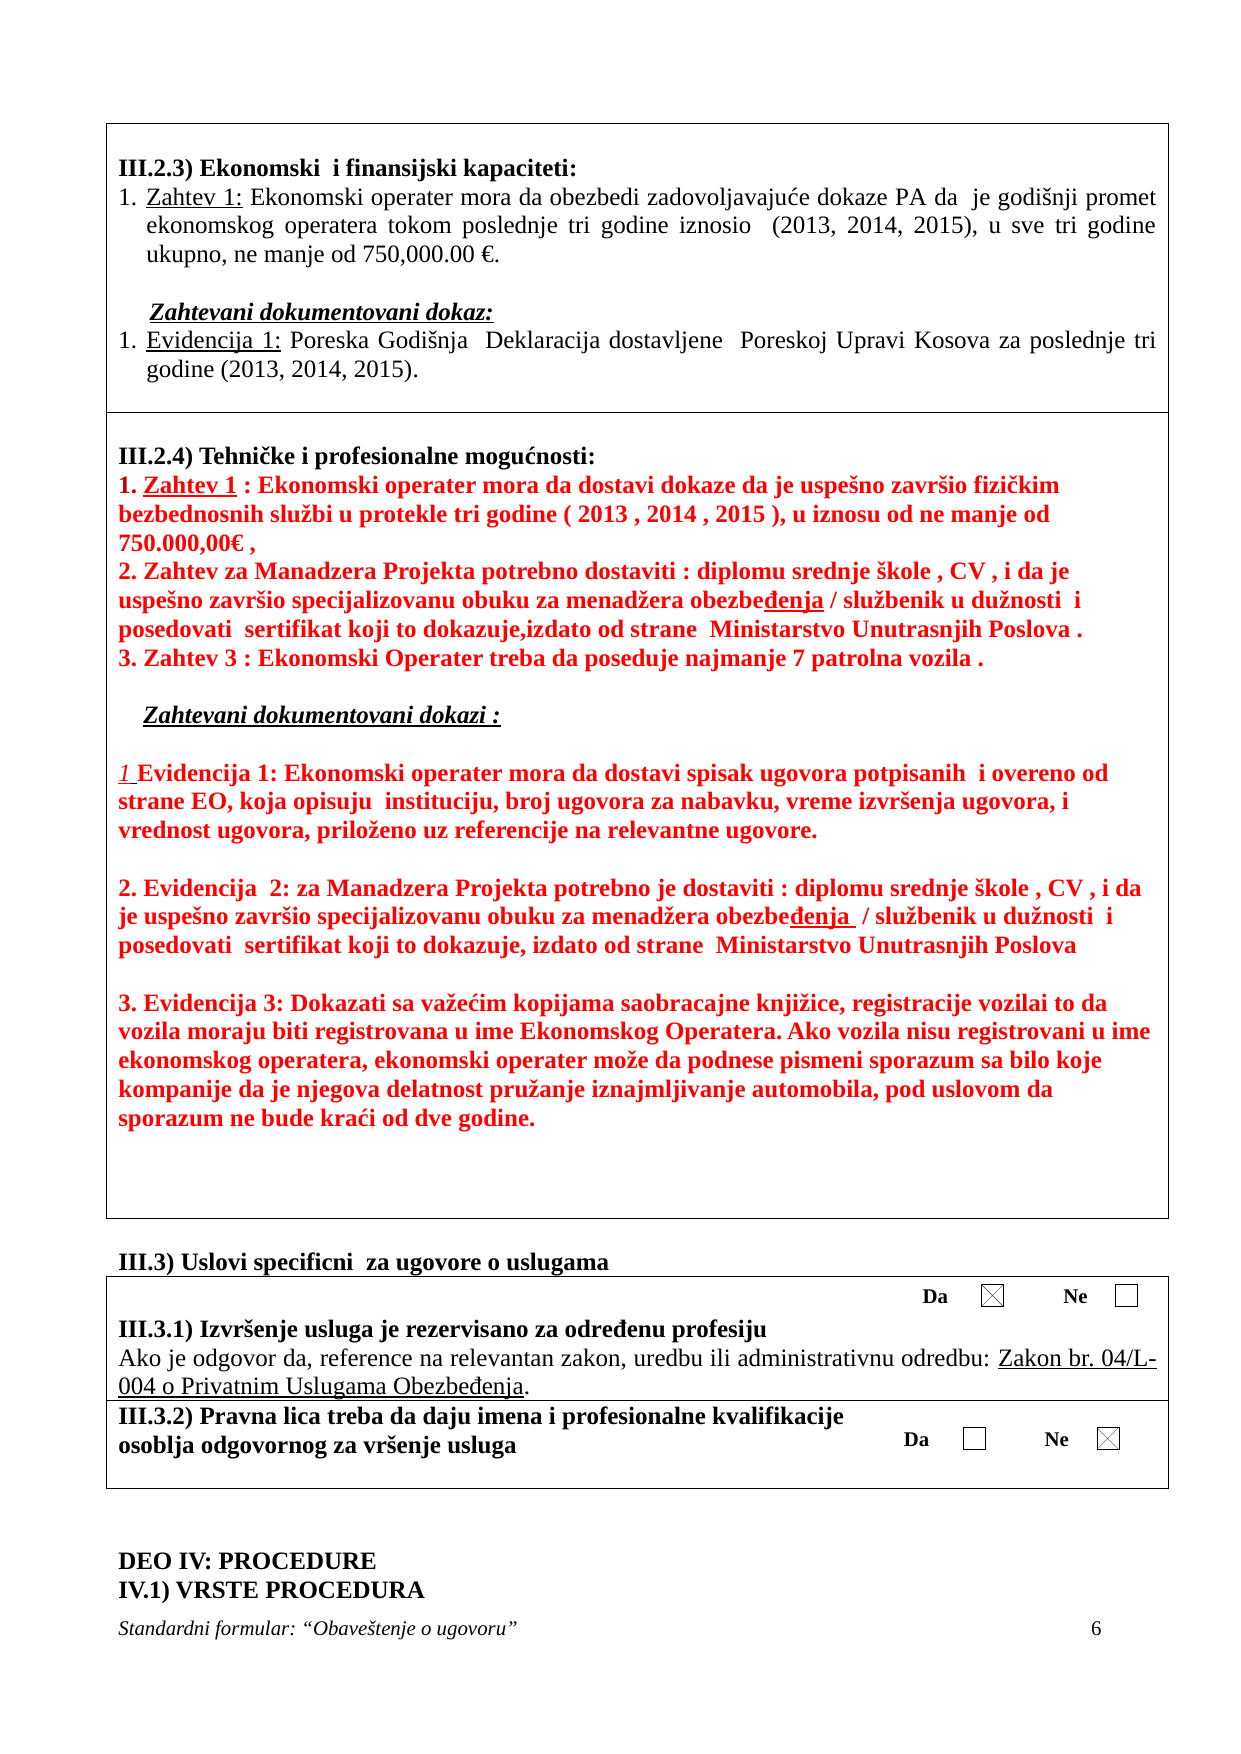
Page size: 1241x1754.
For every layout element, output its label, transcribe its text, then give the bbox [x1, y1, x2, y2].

text III.3) Uslovi specificni za ugovore o uslugama [118, 1247, 1122, 1276]
table_cell III.2.3) Ekonomski i finansijski kapaciteti: Zahtev 1: Ekonomski operater mora da obezbedi zadovoljavajuće dokaze PA da je godišnji promet ekonomskog operatera tokom poslednje tri godine iznosio (2013, 2014, 2015), u sve tri godine ukupno, ne manje od 750,000.00 €. Zahtevani dokumentovani dokaz: Evidencija 1: Poreska Godišnja Deklaracija dostavljene Poreskoj Upravi Kosova za poslednje tri godine (2013, 2014, 2015). [107, 124, 1168, 412]
table_cell III.2.4) Tehničke i profesionalne mogućnosti: 1. Zahtev 1 : Ekonomski operater mora da dostavi dokaze da je uspešno završio fizičkim bezbednosnih službi u protekle tri godine ( 2013 , 2014 , 2015 ), u iznosu od ne manje od 750.000,00€ , 2. Zahtev za Manadzera Projekta potrebno dostaviti : diplomu srednje škole , CV , i da je uspešno završio specijalizovanu obuku za menadžera obezbeđenja / službenik u dužnosti i posedovati sertifikat koji to dokazuje,izdato od strane Ministarstvo Unutrasnjih Poslova . 3. Zahtev 3 : Ekonomski Operater treba da poseduje najmanje 7 patrolna vozila . Zahtevani dokumentovani dokazi : 1 Evidencija 1: Ekonomski operater mora da dostavi spisak ugovora potpisanih i overeno od strane EO, koja opisuju instituciju, broj ugovora za nabavku, vreme izvršenja ugovora, i vrednost ugovora, priloženo uz referencije na relevantne ugovore. 2. Evidencija 2: za Manadzera Projekta potrebno je dostaviti : diplomu srednje škole , CV , i da je uspešno završio specijalizovanu obuku za menadžera obezbeđenja / službenik u dužnosti i posedovati sertifikat koji to dokazuje, izdato od strane Ministarstvo Unutrasnjih Poslova 3. Evidencija 3: Dokazati sa važećim kopijama saobracajne knjižice, registracije vozilai to da vozila moraju biti registrovana u ime Ekonomskog Operatera. Ako vozila nisu registrovani u ime ekonomskog operatera, ekonomski operater može da podnese pismeni sporazum sa bilo koje kompanije da je njegova delatnost pružanje iznajmljivanje automobila, pod uslovom da sporazum ne bude kraći od dve godine. [107, 413, 1168, 1218]
text DEO IV: PROCEDURE [118, 1546, 1122, 1575]
table_cell III.3.2) Pravna lica treba da daju imena i profesionalne kvalifikacije osoblja odgovornog za vršenje usluga [107, 1401, 1168, 1487]
table_header III.3.1) Izvršenje usluga je rezervisano za određenu profesiju Ako je odgovor da, reference na relevantan zakon, uredbu ili administrativnu odredbu: Zakon br. 04/L-004 o Privatnim Uslugama Obezbeđenja. [107, 1277, 1168, 1400]
text IV.1) VRSTE PROCEDURA [118, 1575, 1122, 1603]
